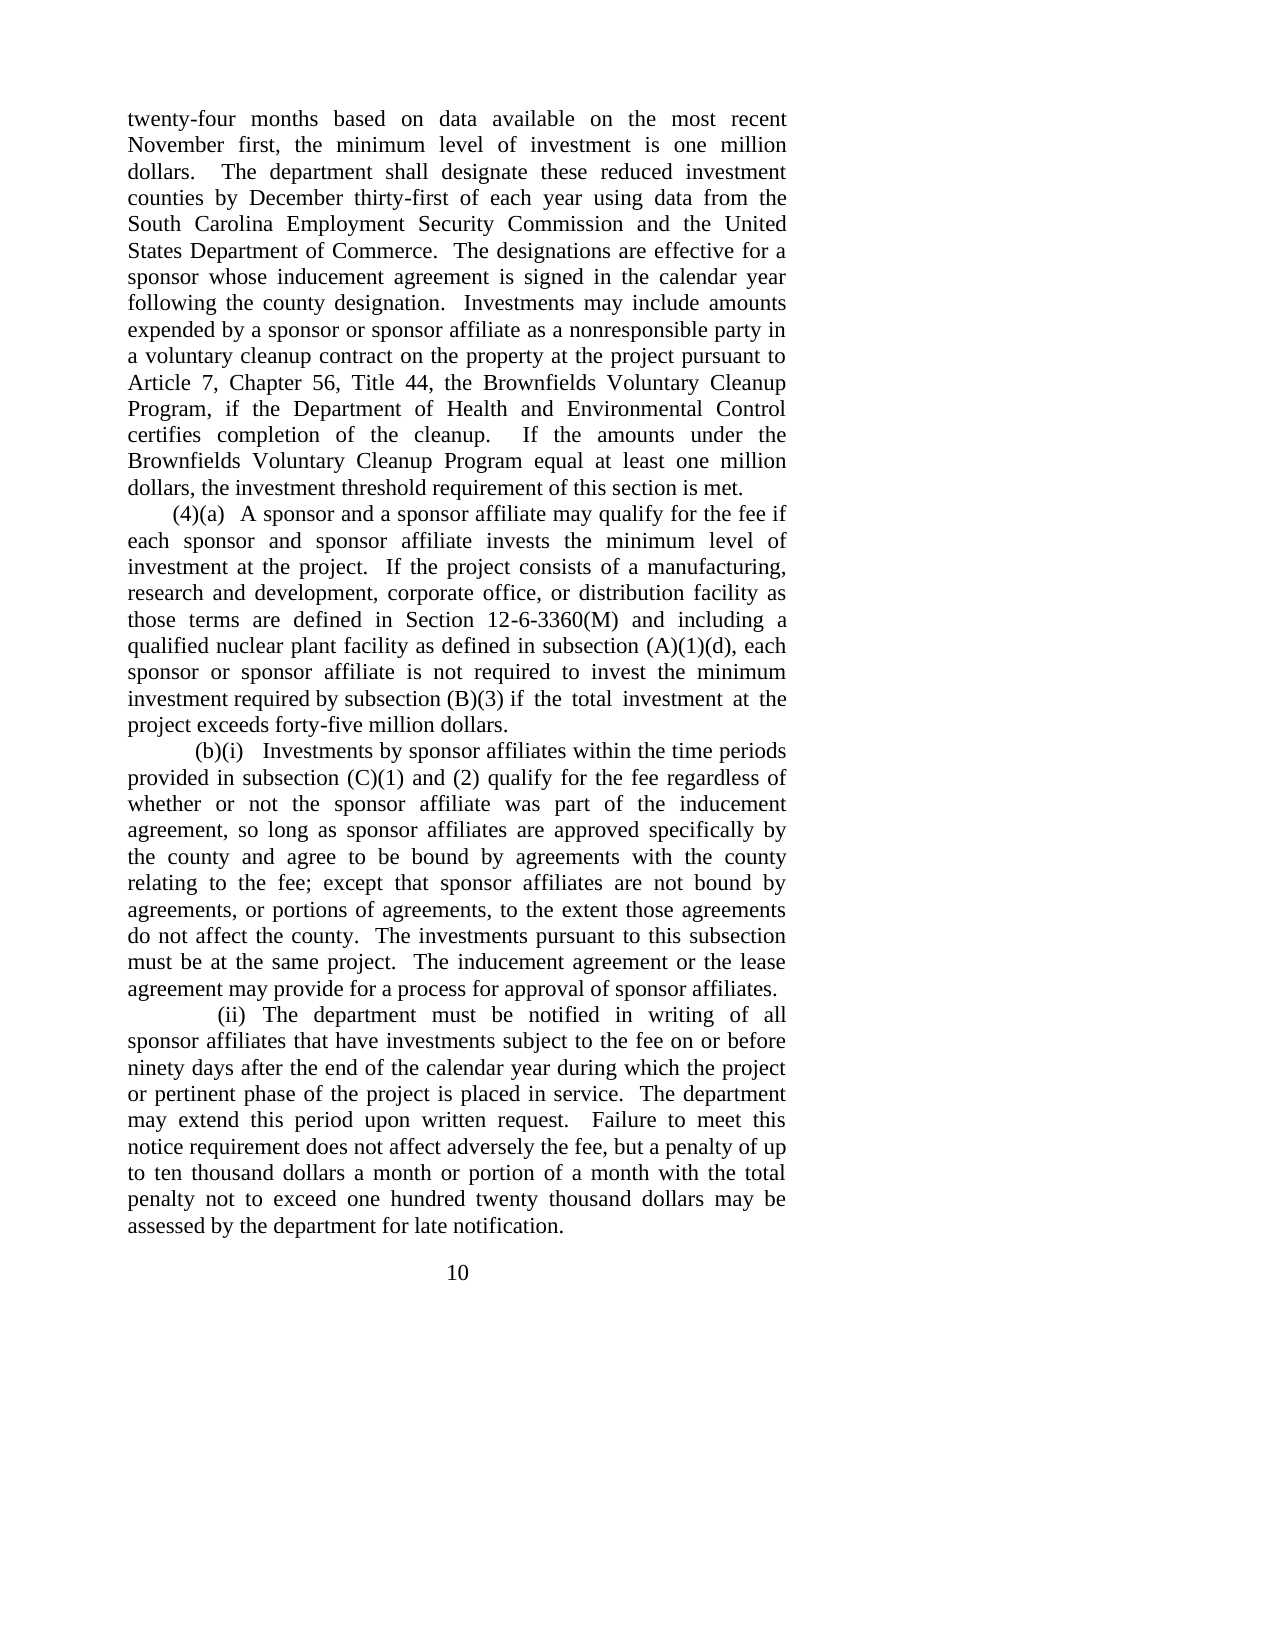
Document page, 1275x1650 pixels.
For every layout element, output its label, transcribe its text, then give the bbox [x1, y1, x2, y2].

text (ii) The department must be notified in writing of all sponsor affiliates that have investments subject to the fee on or before ninety days after the end of the calendar year during which the project or pertinent phase of the project is placed in service. The department may extend this period upon written request. Failure to meet this notice requirement does not affect adversely the fee, but a penalty of up to ten thousand dollars a month or portion of a month with the total penalty not to exceed one hundred twenty thousand dollars may be assessed by the department for late notification. [127, 1001, 787, 1238]
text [127, 105, 787, 500]
text (4)(a) A sponsor and a sponsor affiliate may qualify for the fee if each sponsor and sponsor affiliate invests the minimum level of investment at the project. If the project consists of a manufacturing, research and development, corporate office, or distribution facility as those terms are defined in Section 12-6-3360(M) and including a qualified nuclear plant facility as defined in subsection (A)(1)(d), each sponsor or sponsor affiliate is not required to invest the minimum investment required by subsection (B)(3) if the total investment at the project exceeds forty-five million dollars. [127, 500, 787, 737]
text (b)(i) Investments by sponsor affiliates within the time periods provided in subsection (C)(1) and (2) qualify for the fee regardless of whether or not the sponsor affiliate was part of the inducement agreement, so long as sponsor affiliates are approved specifically by the county and agree to be bound by agreements with the county relating to the fee; except that sponsor affiliates are not bound by agreements, or portions of agreements, to the extent those agreements do not affect the county. The investments pursuant to this subsection must be at the same project. The inducement agreement or the lease agreement may provide for a process for approval of sponsor affiliates. [127, 737, 787, 1001]
